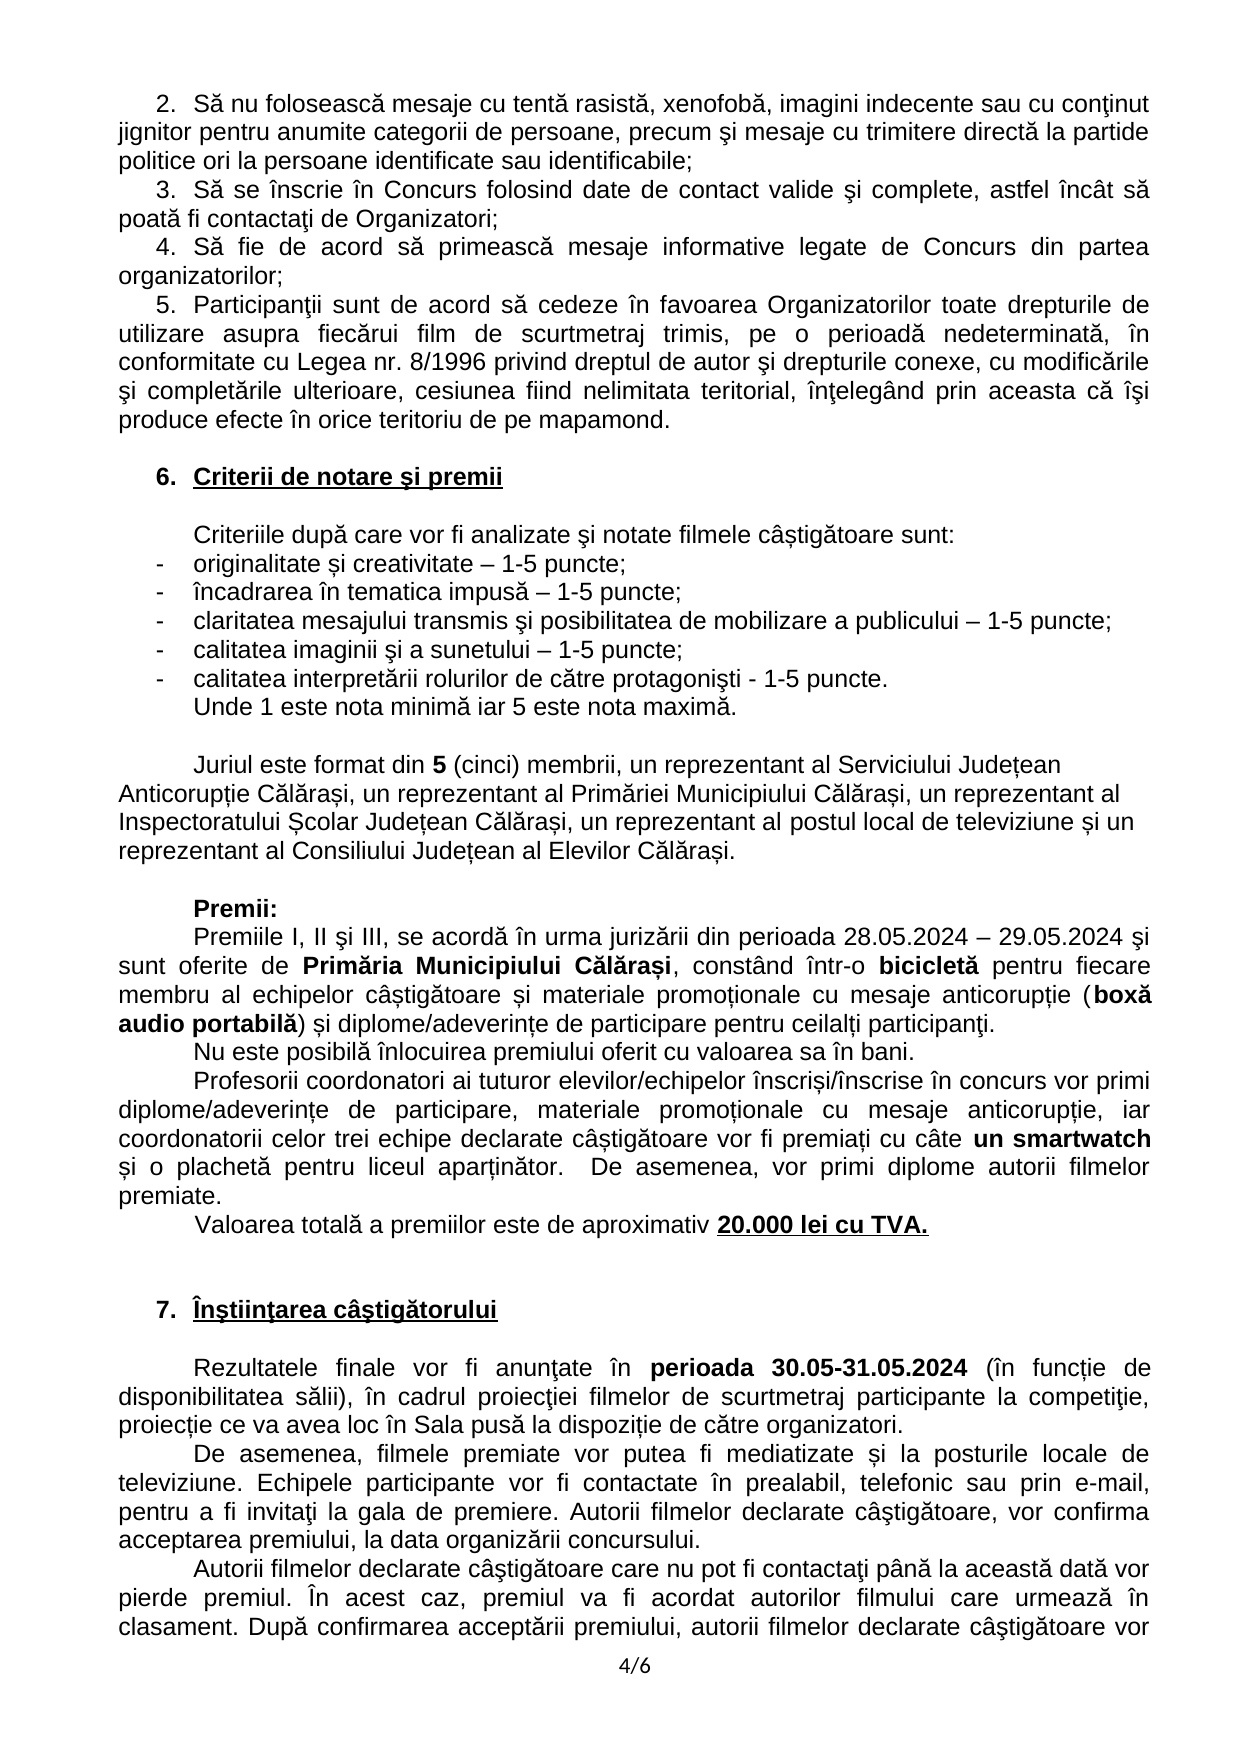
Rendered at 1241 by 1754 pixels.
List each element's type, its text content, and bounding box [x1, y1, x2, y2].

list calitatea imaginii şi a sunetului – 1-5 puncte; [156, 635, 1152, 664]
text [118, 1554, 1152, 1640]
list Înştiinţarea câştigătorului [156, 1295, 1152, 1324]
list Să nu folosească mesaje cu tentă rasistă, xenofobă, imagini indecente sau cu conţinut jignitor pentru anumite categorii de persoane, precum şi mesaje cu trimitere directă la partide politice ori la persoane identificate sau identificabile; [118, 89, 1152, 175]
text Profesorii coordonatori ai tuturor elevilor/echipelor înscriși/înscrise în concurs vor primi diplome/adeverințe de participare, materiale promoționale cu mesaje anticorupție, iar coordonatorii celor trei echipe declarate câștigătoare vor fi premiați cu câte un smartwatch și o plachetă pentru liceul aparținător. De asemenea, vor primi diplome autorii filmelor premiate. [118, 1066, 1152, 1210]
list Criterii de notare şi premii [156, 462, 1152, 491]
list calitatea interpretării rolurilor de către protagonişti - 1-5 puncte. [118, 664, 1152, 692]
list Să se înscrie în Concurs folosind date de contact valide şi complete, astfel încât să poată fi contactaţi de Organizatori; [118, 175, 1152, 232]
list încadrarea în tematica impusă – 1-5 puncte; [118, 577, 1152, 606]
text Rezultatele finale vor fi anunţate în perioada 30.05-31.05.2024 (în funcție de disponibilitatea sălii), în cadrul proiecţiei filmelor de scurtmetraj participante la competiţie, proiecție ce va avea loc în Sala pusă la dispoziție de către organizatori. [118, 1353, 1152, 1439]
text De asemenea, filmele premiate vor putea fi mediatizate și la posturile locale de televiziune. Echipele participante vor fi contactate în prealabil, telefonic sau prin e-mail, pentru a fi invitaţi la gala de premiere. Autorii filmelor declarate câştigătoare, vor confirma acceptarea premiului, la data organizării concursului. [118, 1439, 1152, 1554]
text Valoarea totală a premiilor este de aproximativ 20.000 lei cu TVA. [118, 1210, 1152, 1239]
list originalitate și creativitate – 1-5 puncte; [118, 549, 1152, 577]
text Premii: [118, 894, 1152, 922]
list Participanţii sunt de acord să cedeze în favoarea Organizatorilor toate drepturile de utilizare asupra fiecărui film de scurtmetraj trimis, pe o perioadă nedeterminată, în conformitate cu Legea nr. 8/1996 privind dreptul de autor şi drepturile conexe, cu modificările şi completările ulterioare, cesiunea fiind nelimitata teritorial, înţelegând prin aceasta că îşi produce efecte în orice teritoriu de pe mapamond. [118, 290, 1152, 434]
text Nu este posibilă înlocuirea premiului oferit cu valoarea sa în bani. [118, 1037, 1152, 1066]
list claritatea mesajului transmis şi posibilitatea de mobilizare a publicului – 1-5 puncte; [118, 606, 1152, 635]
list Să fie de acord să primească mesaje informative legate de Concurs din partea organizatorilor; [118, 232, 1152, 290]
text Criteriile după care vor fi analizate şi notate filmele câștigătoare sunt: [118, 520, 1152, 549]
text Unde 1 este nota minimă iar 5 este nota maximă. [193, 692, 1152, 721]
text Premiile I, II şi III, se acordă în urma jurizării din perioada 28.05.2024 – 29.05.2024 şi sunt oferite de Primăria Municipiului Călărași, constând într-o bicicletă pentru fiecare membru al echipelor câștigătoare și materiale promoționale cu mesaje anticorupție (boxă audio portabilă) și diplome/adeverințe de participare pentru ceilalți participanţi. [118, 922, 1152, 1037]
text Juriul este format din 5 (cinci) membrii, un reprezentant al Serviciului Județean Anticorupție Călărași, un reprezentant al Primăriei Municipiului Călărași, un reprezentant al Inspectoratului Școlar Județean Călărași, un reprezentant al postul local de televiziune și un reprezentant al Consiliului Județean al Elevilor Călărași. [118, 750, 1152, 865]
